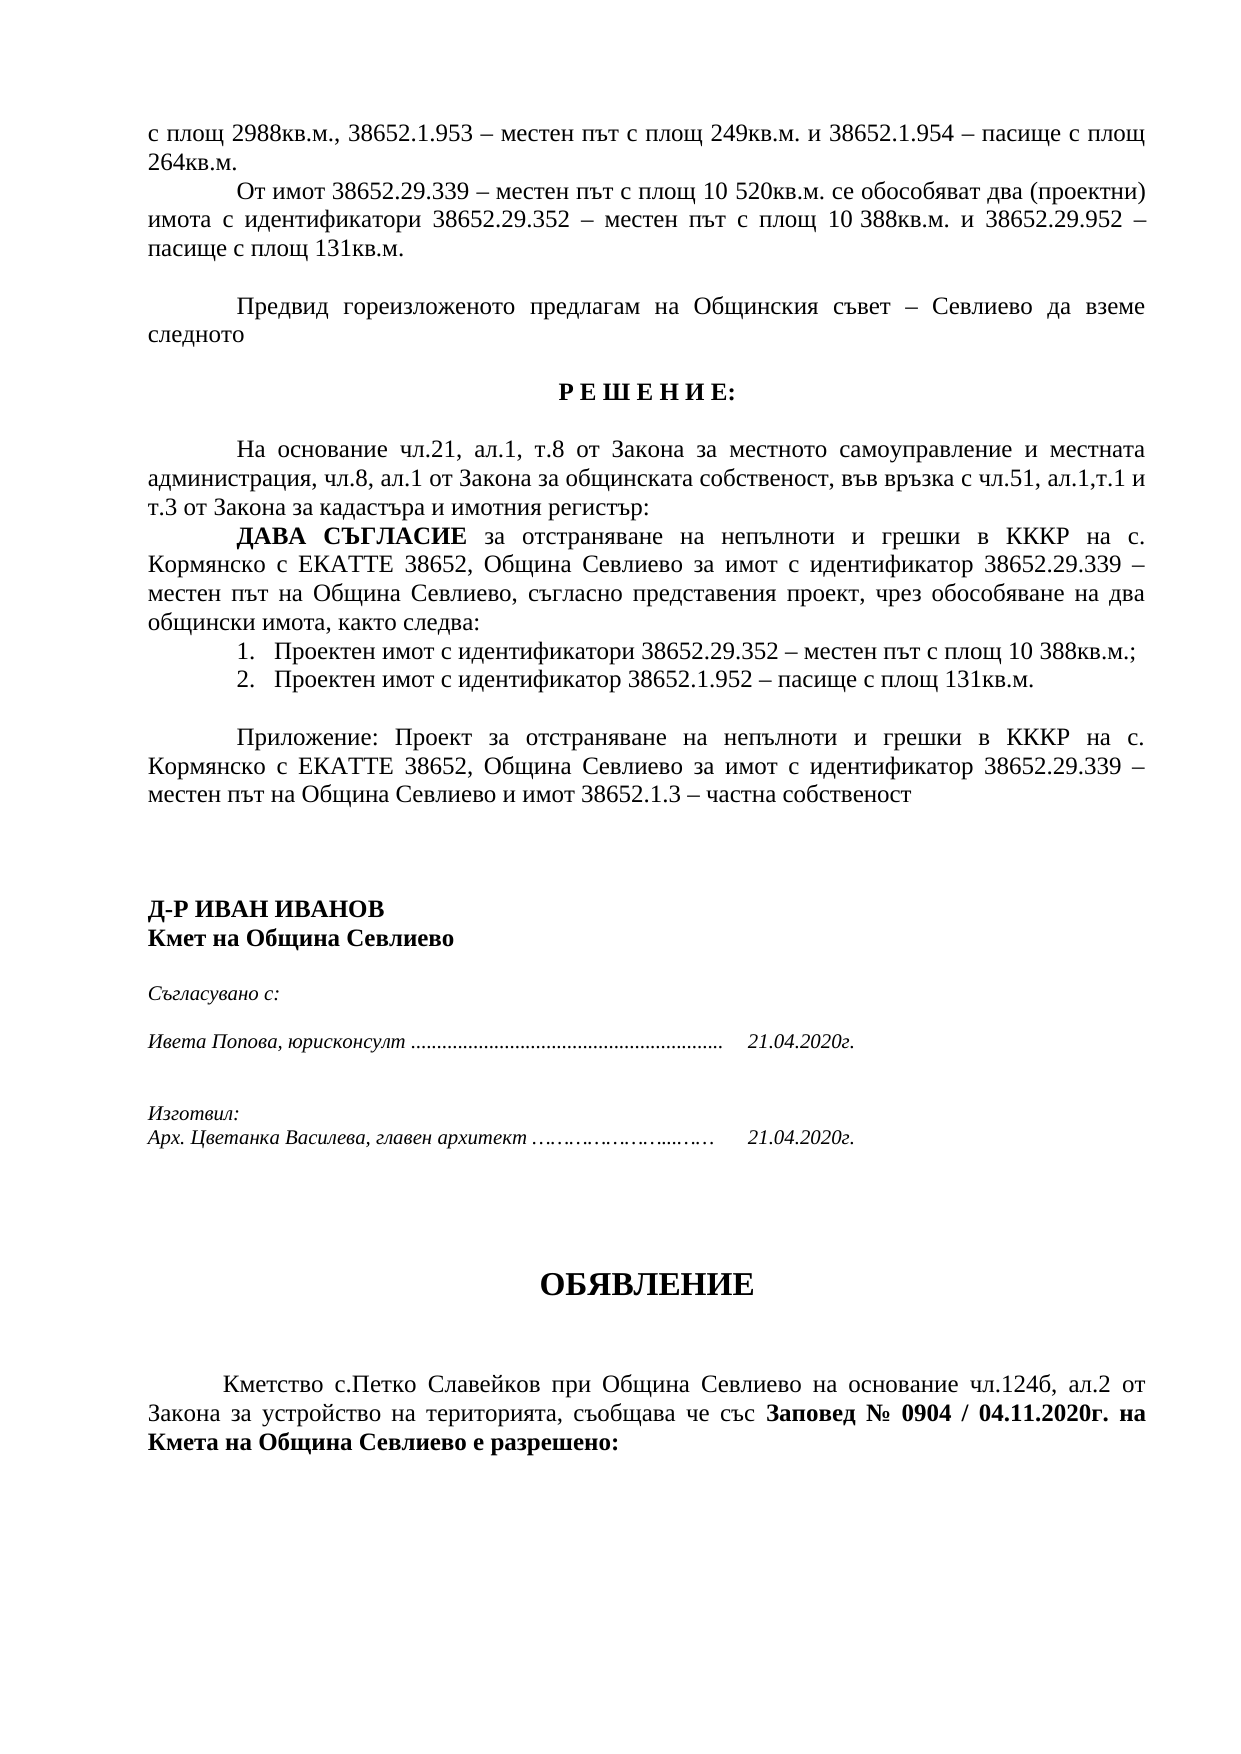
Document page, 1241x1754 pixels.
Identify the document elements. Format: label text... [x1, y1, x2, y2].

text На основание чл.21, ал.1, т.8 от Закона за местното самоуправление и местната администрация, чл.8, ал.1 от Закона за общинската собственост, във връзка с чл.51, ал.1,т.1 и т.3 от Закона за кадастъра и имотния регистър: [148, 434, 1146, 521]
text Изготвил: [148, 1101, 1146, 1125]
text От имот 38652.29.339 – местен път с площ 10 520кв.м. се обособяват два (проектни) имота с идентификатори 38652.29.352 – местен път с площ 10 388кв.м. и 38652.29.952 – пасище с площ 131кв.м. [148, 176, 1146, 262]
list Проектен имот с идентификатори 38652.29.352 – местен път с площ 10 388кв.м.; [236, 636, 1146, 664]
text Кметство с.Петко Славейков при Община Севлиево на основание чл.124б, ал.2 от Закона за устройство на територията, съобщава че със Заповед № 0904 / 04.11.2020г. на Кмета на Община Севлиево е разрешено: [148, 1369, 1146, 1456]
text ОБЯВЛЕНИЕ [148, 1264, 1146, 1302]
text ДАВА СЪГЛАСИЕ за отстраняване на непълноти и грешки в КККР на с. Кормянско с ЕКАТТЕ 38652, Община Севлиево за имот с идентификатор 38652.29.339 – местен път на Община Севлиево, съгласно представения проект, чрез обособяване на два общински имота, както следва: [148, 521, 1146, 636]
text Предвид гореизложеното предлагам на Общинския съвет – Севлиево да вземе следното [148, 291, 1146, 348]
text Д-Р ИВАН ИВАНОВ [148, 894, 1146, 923]
text Ивета Попова, юрисконсулт ............................................................ 21.04.2020г. [148, 1029, 1146, 1053]
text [148, 118, 1146, 176]
list Проектен имот с идентификатор 38652.1.952 – пасище с площ 131кв.м. [236, 664, 1146, 693]
text Кмет на Община Севлиево [148, 923, 1146, 952]
text Съгласувано с: [148, 981, 1146, 1005]
text Р Е Ш Е Н И Е: [148, 377, 1146, 406]
text Арх. Цветанка Василева, главен архитект …………………...…… 21.04.2020г. [148, 1125, 1146, 1149]
text Приложение: Проект за отстраняване на непълноти и грешки в КККР на с. Кормянско с ЕКАТТЕ 38652, Община Севлиево за имот с идентификатор 38652.29.339 – местен път на Община Севлиево и имот 38652.1.3 – частна собственост [148, 722, 1146, 808]
